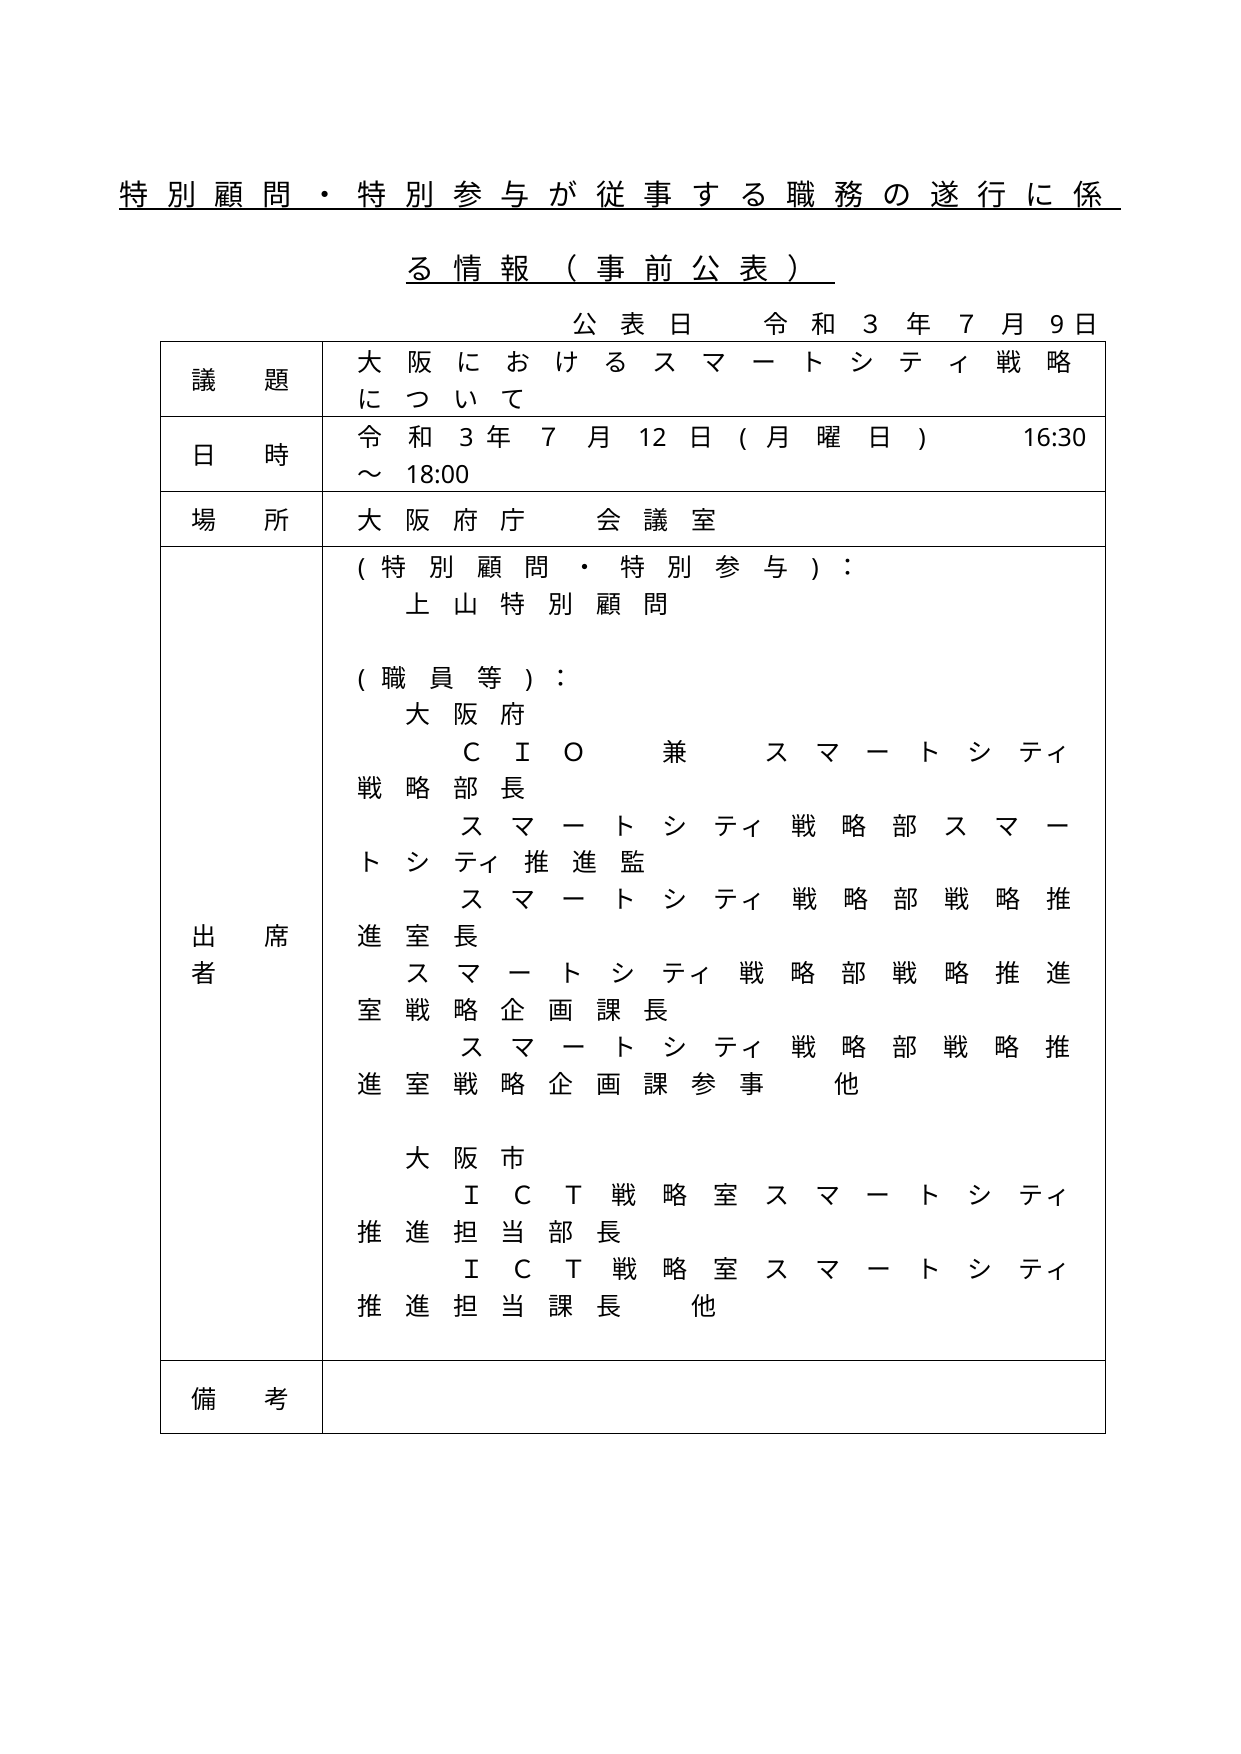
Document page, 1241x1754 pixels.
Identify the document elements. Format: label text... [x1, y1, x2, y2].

table_cell 令和3年７月12日(月曜日) 16:30～18:00 [323, 417, 1105, 491]
table_cell 備考 [161, 1361, 322, 1433]
text 特別顧問・特別参与が従事する職務の遂行に係る情報（事前公表） [119, 210, 1121, 304]
table_cell 大阪府庁 会議室 [323, 492, 1105, 546]
table_cell 日時 [161, 417, 322, 491]
table_cell (特別顧問・特別参与)： 上山特別顧問 (職員等)： 大阪府 ＣＩＯ 兼 スマートシティ戦略部長 スマートシティ戦略部スマートシティ推進監 スマートシティ戦略部戦略推進室長 スマートシティ戦略部戦略推進室戦略企画課長 スマートシティ戦略部戦略推進室戦略企画課参事 他 大阪市 ＩＣＴ戦略室スマートシティ推進担当部長 ＩＣＴ戦略室スマートシティ推進担当課長 他 [323, 547, 1105, 1360]
table_cell 場所 [161, 492, 322, 546]
table_cell [323, 1361, 1105, 1433]
text 公表日 令和３年７月9日 [119, 304, 1121, 341]
table_cell 出席者 [161, 547, 322, 1360]
table_header 大阪におけるスマートシティ戦略について [323, 342, 1105, 416]
text 特別顧問・特別参与が従事する職務の遂行に係る情報（事前公表） [119, 156, 1121, 208]
table_header 議題 [161, 342, 322, 416]
